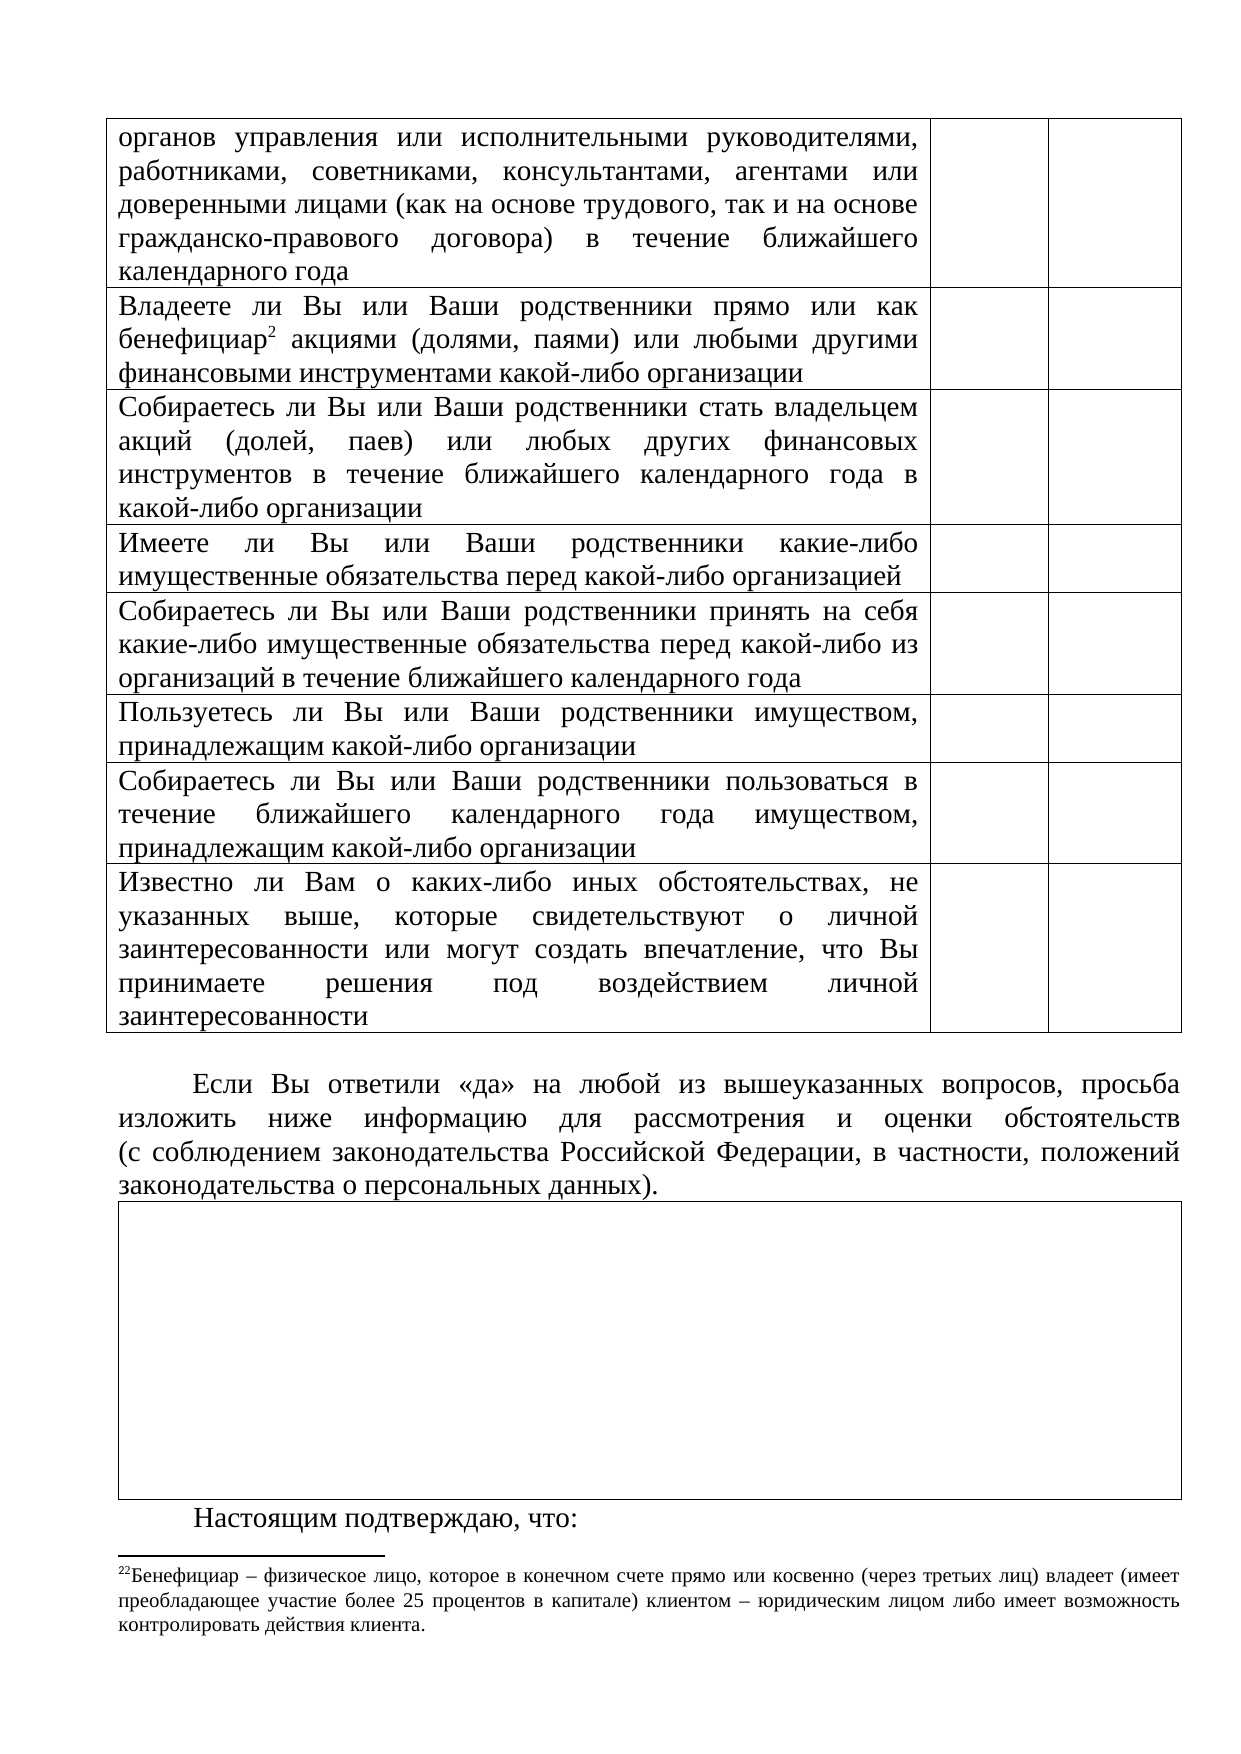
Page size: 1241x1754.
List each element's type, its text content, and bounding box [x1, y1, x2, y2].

table_cell Собираетесь ли Вы или Ваши родственники стать владельцем акций (долей, паев) или любых других финансовых инструментов в течение ближайшего календарного года в какой-либо организации [107, 390, 930, 524]
table_cell Владеете ли Вы или Ваши родственники прямо или как бенефициар2 акциями (долями, паями) или любыми другими финансовыми инструментами какой-либо организации [107, 288, 930, 388]
text Настоящим подтверждаю, что: [118, 1500, 1181, 1533]
table_cell Пользуетесь ли Вы или Ваши родственники имуществом, принадлежащим какой-либо организации [107, 695, 930, 762]
table_cell [1049, 763, 1181, 863]
table_cell Известно ли Вам о каких-либо иных обстоятельствах, не указанных выше, которые свидетельствуют о личной заинтересованности или могут создать впечатление, что Вы принимаете решения под воздействием личной заинтересованности [107, 864, 930, 1032]
table_cell [1049, 390, 1181, 524]
table_cell Собираетесь ли Вы или Ваши родственники пользоваться в течение ближайшего календарного года имуществом, принадлежащим какой-либо организации [107, 763, 930, 863]
table_cell [931, 119, 1048, 287]
table_cell [931, 593, 1048, 693]
table_cell [1049, 864, 1181, 1032]
table_cell Собираетесь ли Вы или Ваши родственники принять на себя какие-либо имущественные обязательства перед какой-либо из организаций в течение ближайшего календарного года [107, 593, 930, 693]
table_cell [1049, 525, 1181, 592]
table_cell Имеете ли Вы или Ваши родственники какие-либо имущественные обязательства перед какой-либо организацией [107, 525, 930, 592]
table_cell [107, 119, 930, 287]
table_cell [1049, 288, 1181, 388]
table_cell [1049, 593, 1181, 693]
text Если Вы ответили «да» на любой из вышеуказанных вопросов, просьба изложить ниже информацию для рассмотрения и оценки обстоятельств (с соблюдением законодательства Российской Федерации, в частности, положений законодательства о персональных данных). [118, 1067, 1181, 1201]
table_cell [1049, 119, 1181, 287]
table_cell [931, 525, 1048, 592]
table_cell [931, 390, 1048, 524]
table_cell [931, 695, 1048, 762]
table_cell [1049, 695, 1181, 762]
table_header [119, 1202, 1181, 1499]
table_cell [931, 864, 1048, 1032]
table_cell [931, 288, 1048, 388]
table_cell [931, 763, 1048, 863]
